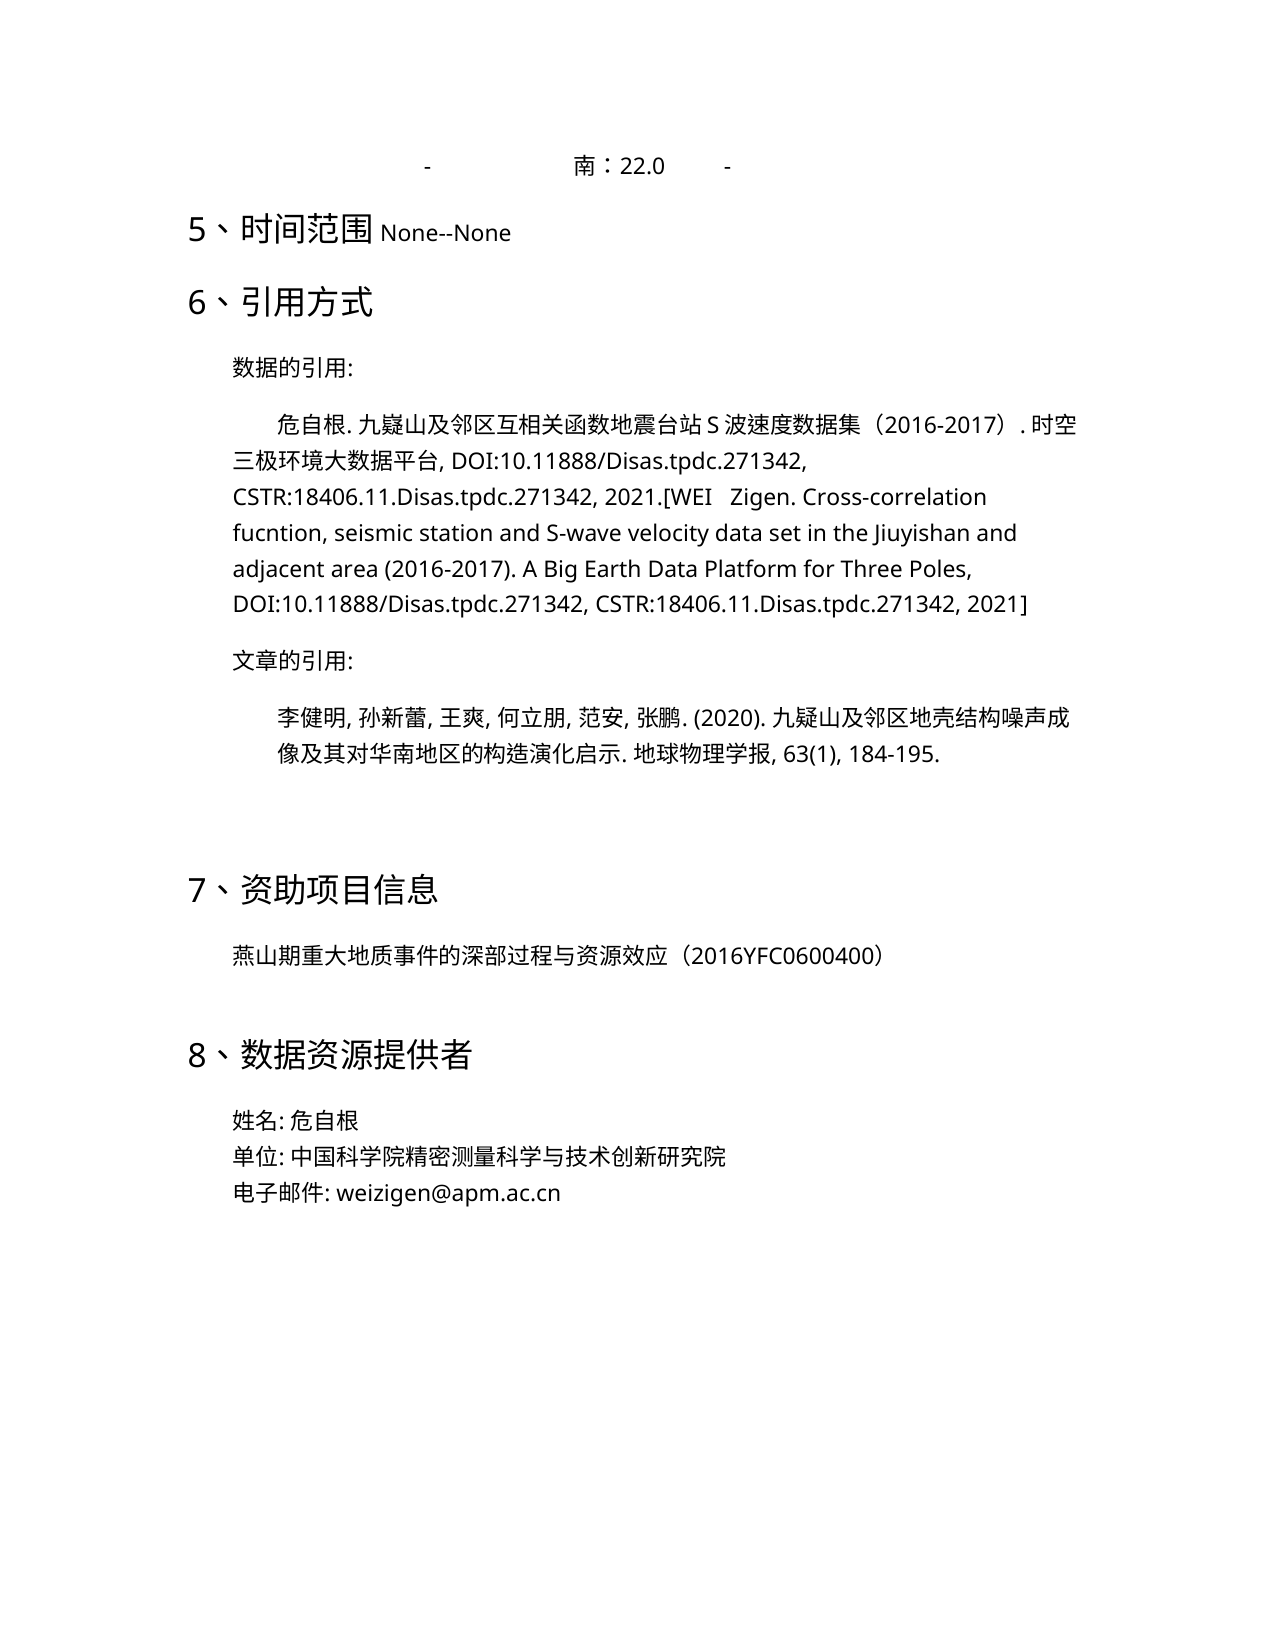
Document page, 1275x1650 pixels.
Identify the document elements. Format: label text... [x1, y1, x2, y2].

text 8、数据资源提供者 [187, 1032, 1087, 1078]
text 李健明, 孙新蕾, 王爽, 何立朋, 范安, 张鹏. (2020). 九疑山及邻区地壳结构噪声成像及其对华南地区的构造演化启示. 地球物理学报, 63(1), 184-195. [277, 702, 1087, 841]
text 危自根. 九嶷山及邻区互相关函数地震台站S波速度数据集（2016-2017）. 时空三极环境大数据平台, DOI:10.11888/Disas.tpdc.271342, CSTR:18406.11.Disas.tpdc.271342, 2021.[WEI Zigen. Cross-correlation fucntion, seismic station and S-wave velocity data set in the Jiuyishan and adjacent area (2016-2017). A Big Earth Data Platform for Three Poles, DOI:10.11888/Disas.tpdc.271342, CSTR:18406.11.Disas.tpdc.271342, 2021] [232, 409, 1087, 620]
table_cell - [713, 150, 862, 206]
text 5、时间范围None--None [187, 206, 1087, 251]
table_cell - [413, 150, 562, 206]
text 数据的引用: [232, 352, 1087, 383]
table_cell 南：22.0 [563, 150, 712, 206]
text 姓名: 危自根 单位: 中国科学院精密测量科学与技术创新研究院 电子邮件: weizigen@apm.ac.cn [232, 1105, 1087, 1280]
text 7、资助项目信息 [187, 867, 1087, 912]
text 文章的引用: [232, 645, 1087, 676]
text 6、引用方式 [187, 279, 1087, 324]
text 燕山期重大地质事件的深部过程与资源效应（2016YFC0600400） [232, 939, 1087, 1007]
